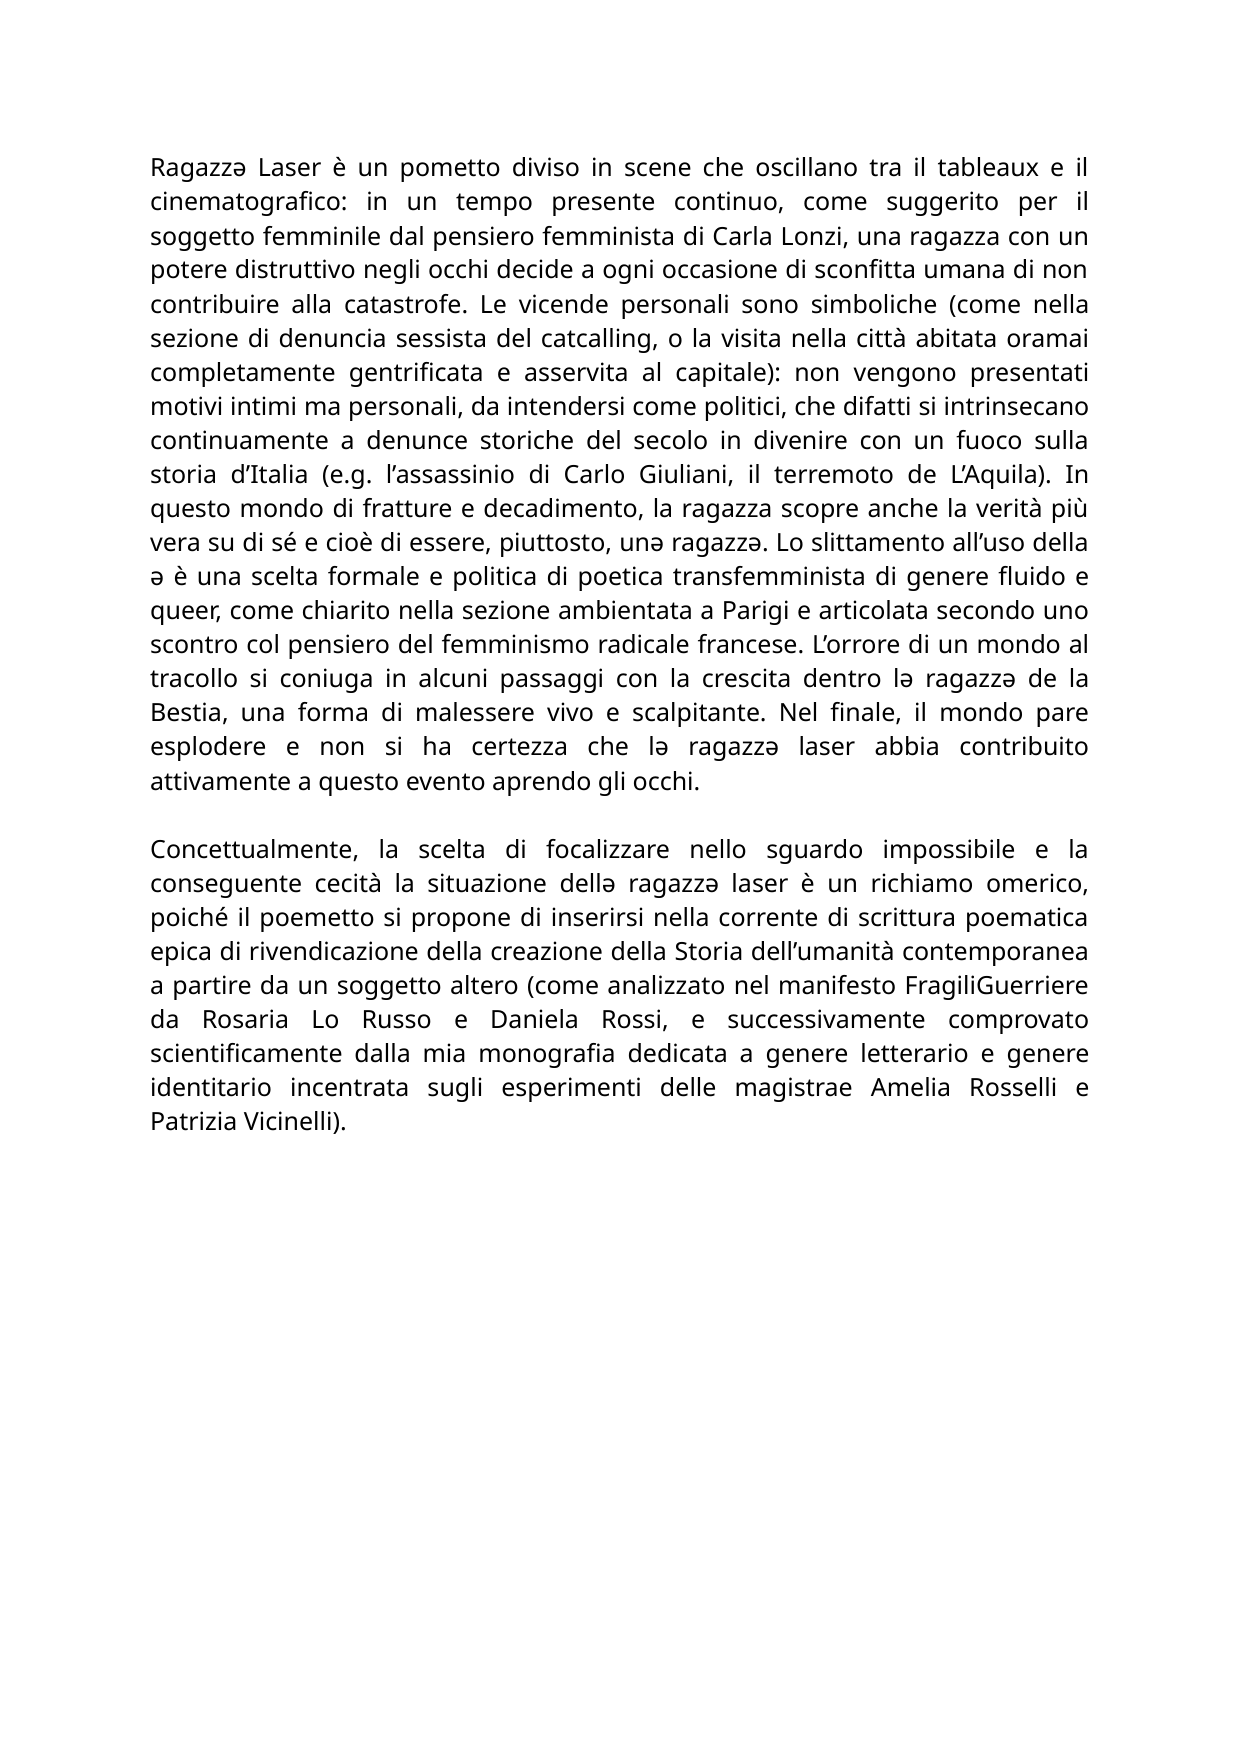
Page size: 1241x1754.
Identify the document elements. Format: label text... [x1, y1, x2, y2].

text Concettualmente, la scelta di focalizzare nello sguardo impossibile e la conseguente cecità la situazione dellə ragazzə laser è un richiamo omerico, poiché il poemetto si propone di inserirsi nella corrente di scrittura poematica epica di rivendicazione della creazione della Storia dell’umanità contemporanea a partire da un soggetto altero (come analizzato nel manifesto FragiliGuerriere da Rosaria Lo Russo e Daniela Rossi, e successivamente comprovato scientificamente dalla mia monografia dedicata a genere letterario e genere identitario incentrata sugli esperimenti delle magistrae Amelia Rosselli e Patrizia Vicinelli). [150, 831, 1090, 1138]
text Ragazzə Laser è un pometto diviso in scene che oscillano tra il tableaux e il cinematografico: in un tempo presente continuo, come suggerito per il soggetto femminile dal pensiero femminista di Carla Lonzi, una ragazza con un potere distruttivo negli occhi decide a ogni occasione di sconfitta umana di non contribuire alla catastrofe. Le vicende personali sono simboliche (come nella sezione di denuncia sessista del catcalling, o la visita nella città abitata oramai completamente gentrificata e asservita al capitale): non vengono presentati motivi intimi ma personali, da intendersi come politici, che difatti si intrinsecano continuamente a denunce storiche del secolo in divenire con un fuoco sulla storia d’Italia (e.g. l’assassinio di Carlo Giuliani, il terremoto de L’Aquila). In questo mondo di fratture e decadimento, la ragazza scopre anche la verità più vera su di sé e cioè di essere, piuttosto, unə ragazzə. Lo slittamento all’uso della ə è una scelta formale e politica di poetica transfemminista di genere fluido e queer, come chiarito nella sezione ambientata a Parigi e articolata secondo uno scontro col pensiero del femminismo radicale francese. L’orrore di un mondo al tracollo si coniuga in alcuni passaggi con la crescita dentro lə ragazzə de la Bestia, una forma di malessere vivo e scalpitante. Nel finale, il mondo pare esplodere e non si ha certezza che lə ragazzə laser abbia contribuito attivamente a questo evento aprendo gli occhi. [150, 150, 1090, 797]
